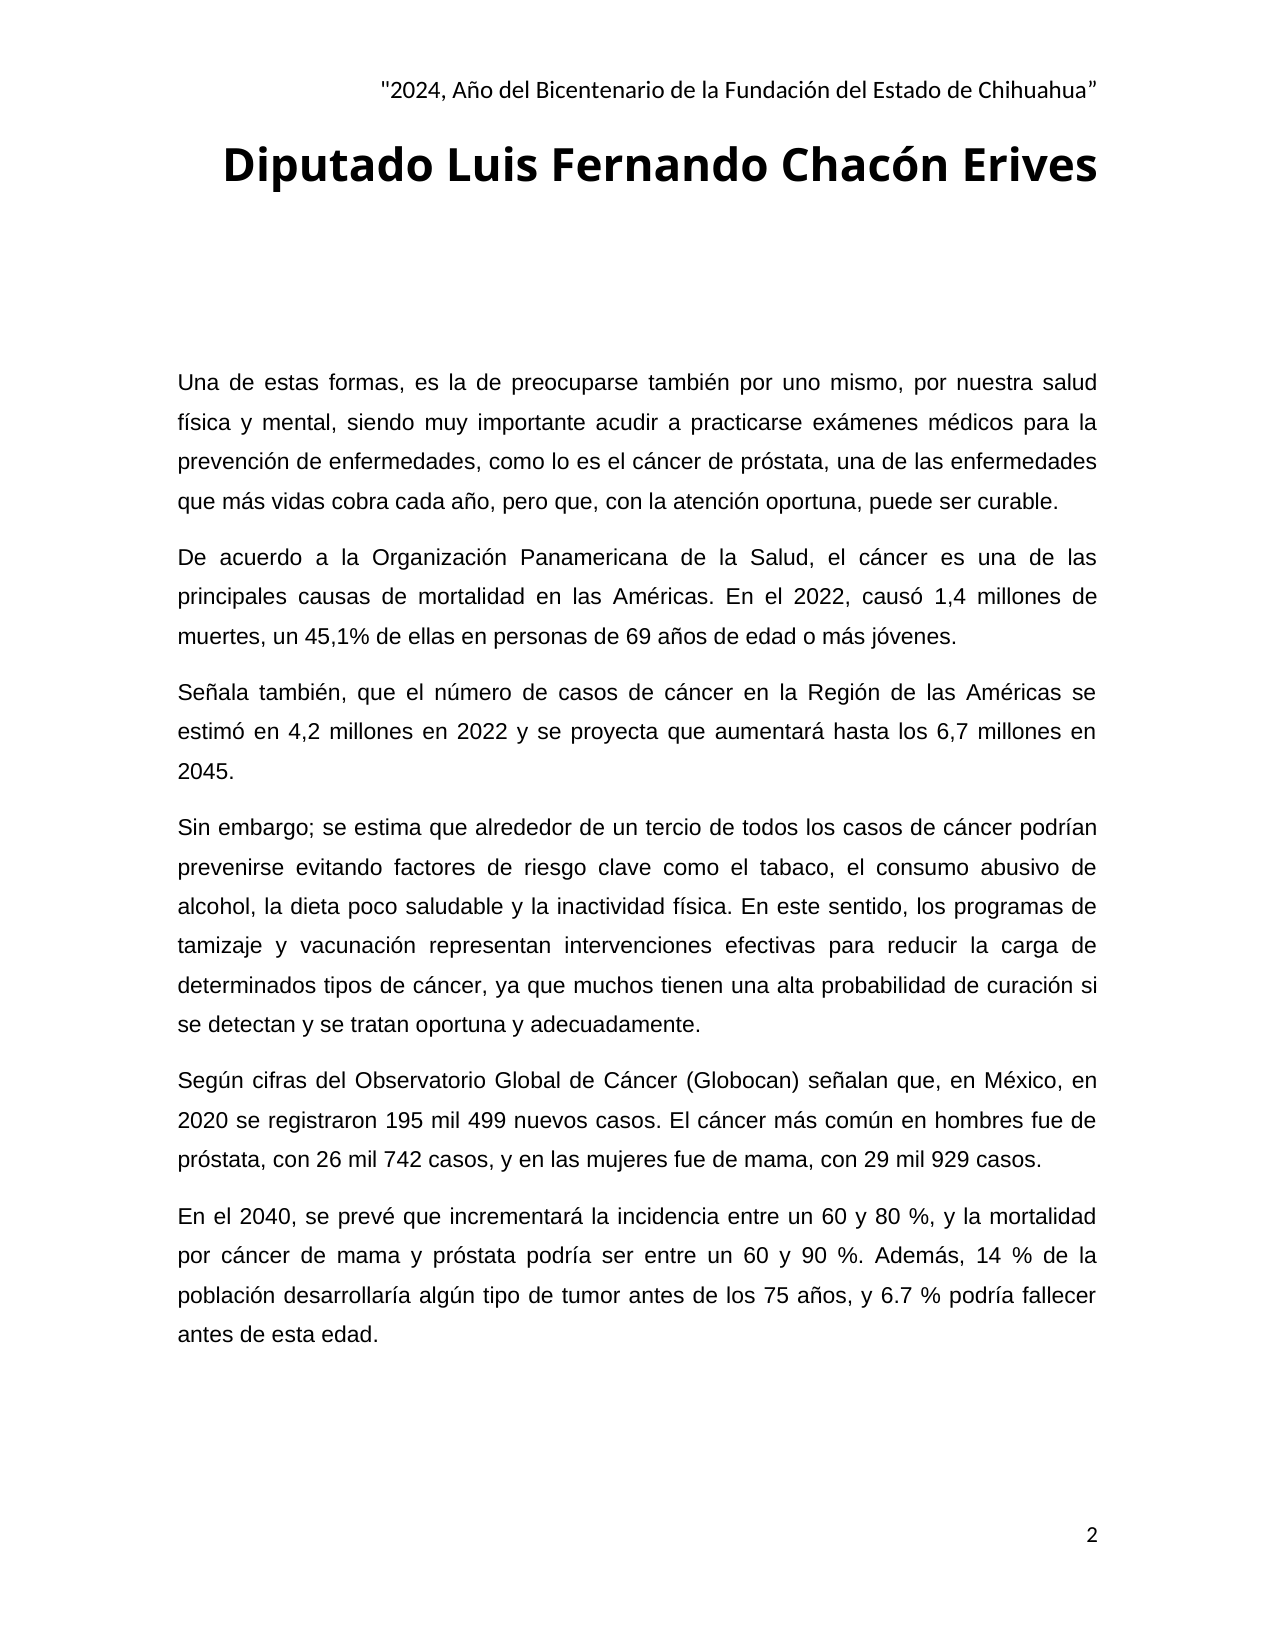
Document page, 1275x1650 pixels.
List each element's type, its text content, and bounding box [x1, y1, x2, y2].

text Señala también, que el número de casos de cáncer en la Región de las Américas se estimó en 4,2 millones en 2022 y se proyecta que aumentará hasta los 6,7 millones en 2045. [177, 679, 1098, 784]
text Una de estas formas, es la de preocuparse también por uno mismo, por nuestra salud física y mental, siendo muy importante acudir a practicarse exámenes médicos para la prevención de enfermedades, como lo es el cáncer de próstata, una de las enfermedades que más vidas cobra cada año, pero que, con la atención oportuna, puede ser curable. [177, 369, 1098, 514]
text En el 2040, se prevé que incrementará la incidencia entre un 60 y 80 %, y la mortalidad por cáncer de mama y próstata podría ser entre un 60 y 90 %. Además, 14 % de la población desarrollaría algún tipo de tumor antes de los 75 años, y 6.7 % podría fallecer antes de esta edad. [177, 1203, 1098, 1347]
text De acuerdo a la Organización Panamericana de la Salud, el cáncer es una de las principales causas de mortalidad en las Américas. En el 2022, causó 1,4 millones de muertes, un 45,1% de ellas en personas de 69 años de edad o más jóvenes. [177, 544, 1098, 649]
text Según cifras del Observatorio Global de Cáncer (Globocan) señalan que, en México, en 2020 se registraron 195 mil 499 nuevos casos. El cáncer más común en hombres fue de próstata, con 26 mil 742 casos, y en las mujeres fue de mama, con 29 mil 929 casos. [177, 1067, 1098, 1173]
text Sin embargo; se estima que alrededor de un tercio de todos los casos de cáncer podrían prevenirse evitando factores de riesgo clave como el tabaco, el consumo abusivo de alcohol, la dieta poco saludable y la inactividad física. En este sentido, los programas de tamizaje y vacunación representan intervenciones efectivas para reducir la carga de determinados tipos de cáncer, ya que muchos tienen una alta probabilidad de curación si se detectan y se tratan oportuna y adecuadamente. [177, 814, 1098, 1038]
